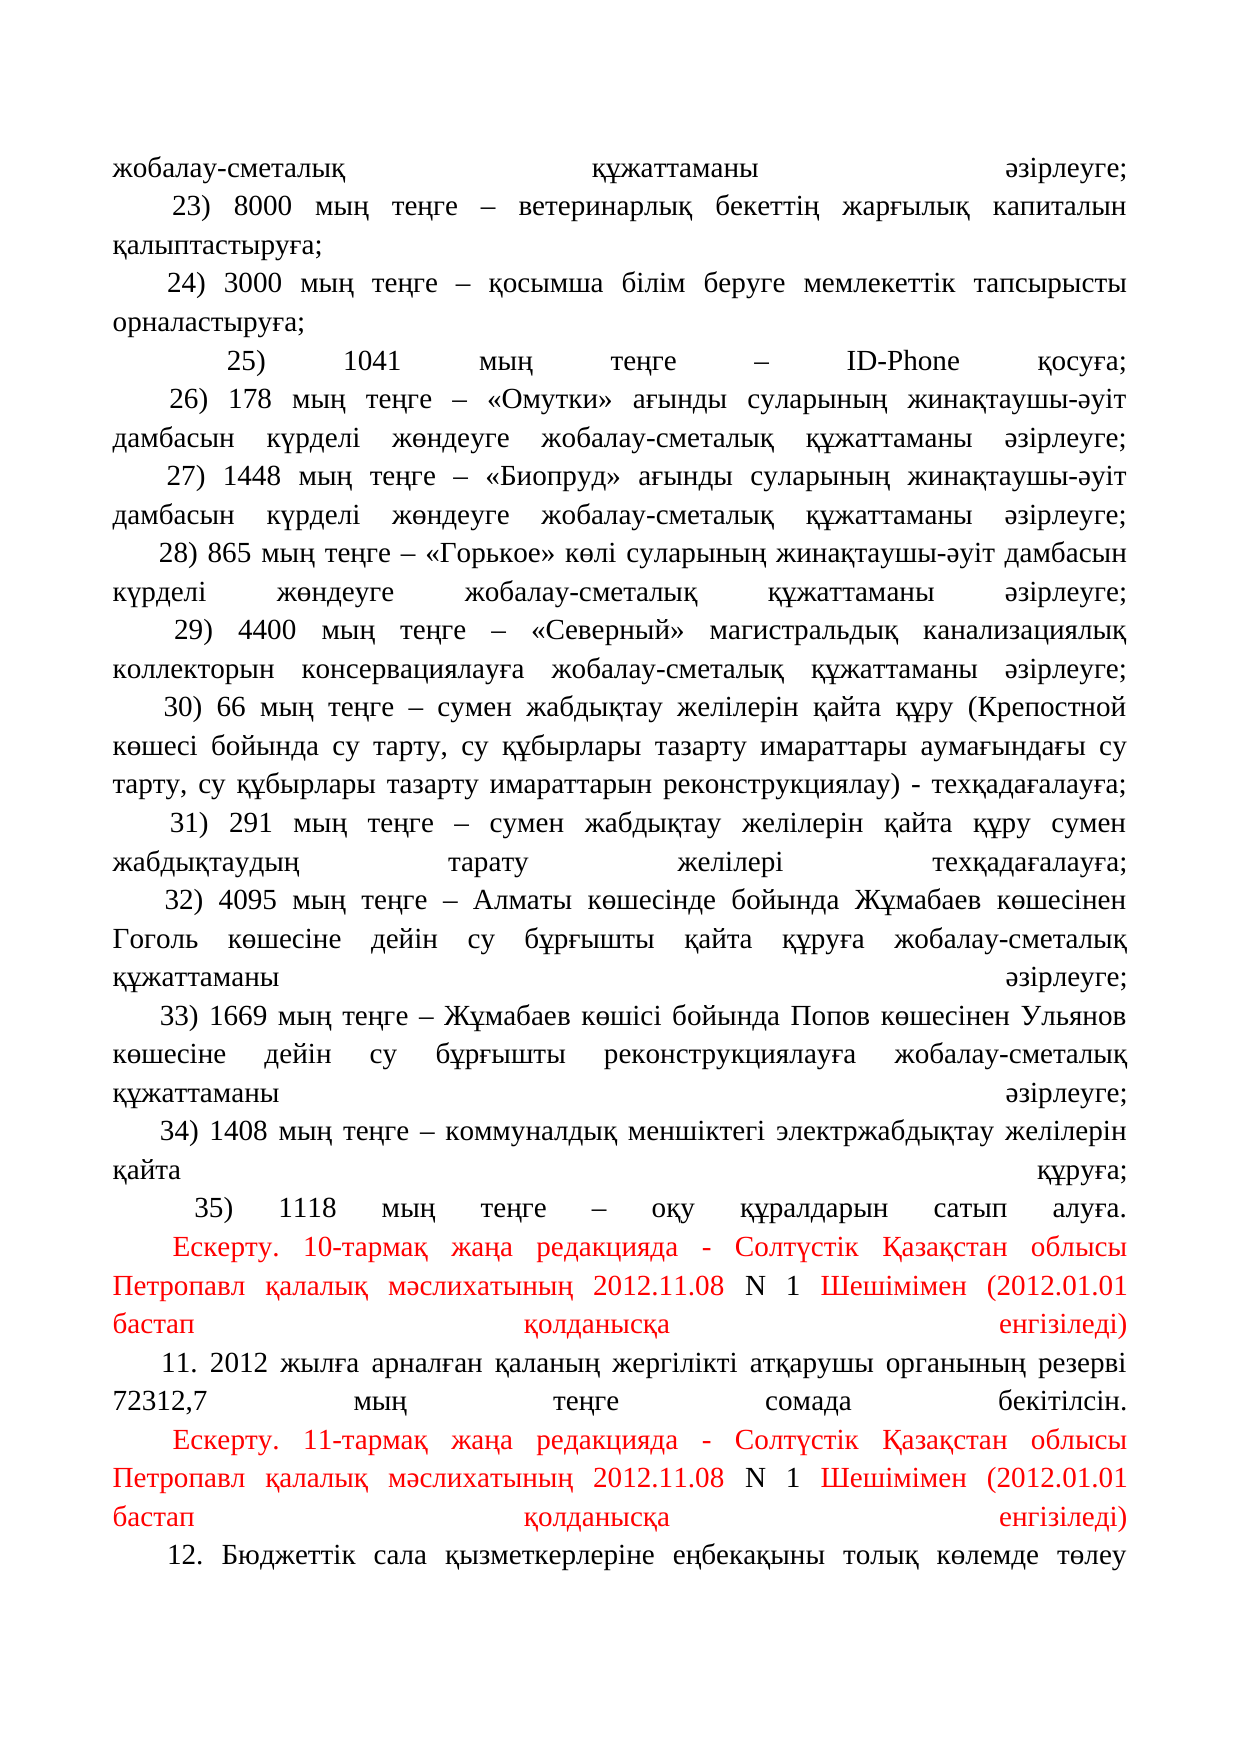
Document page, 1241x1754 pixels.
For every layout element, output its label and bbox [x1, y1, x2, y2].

text [112, 150, 1128, 1571]
